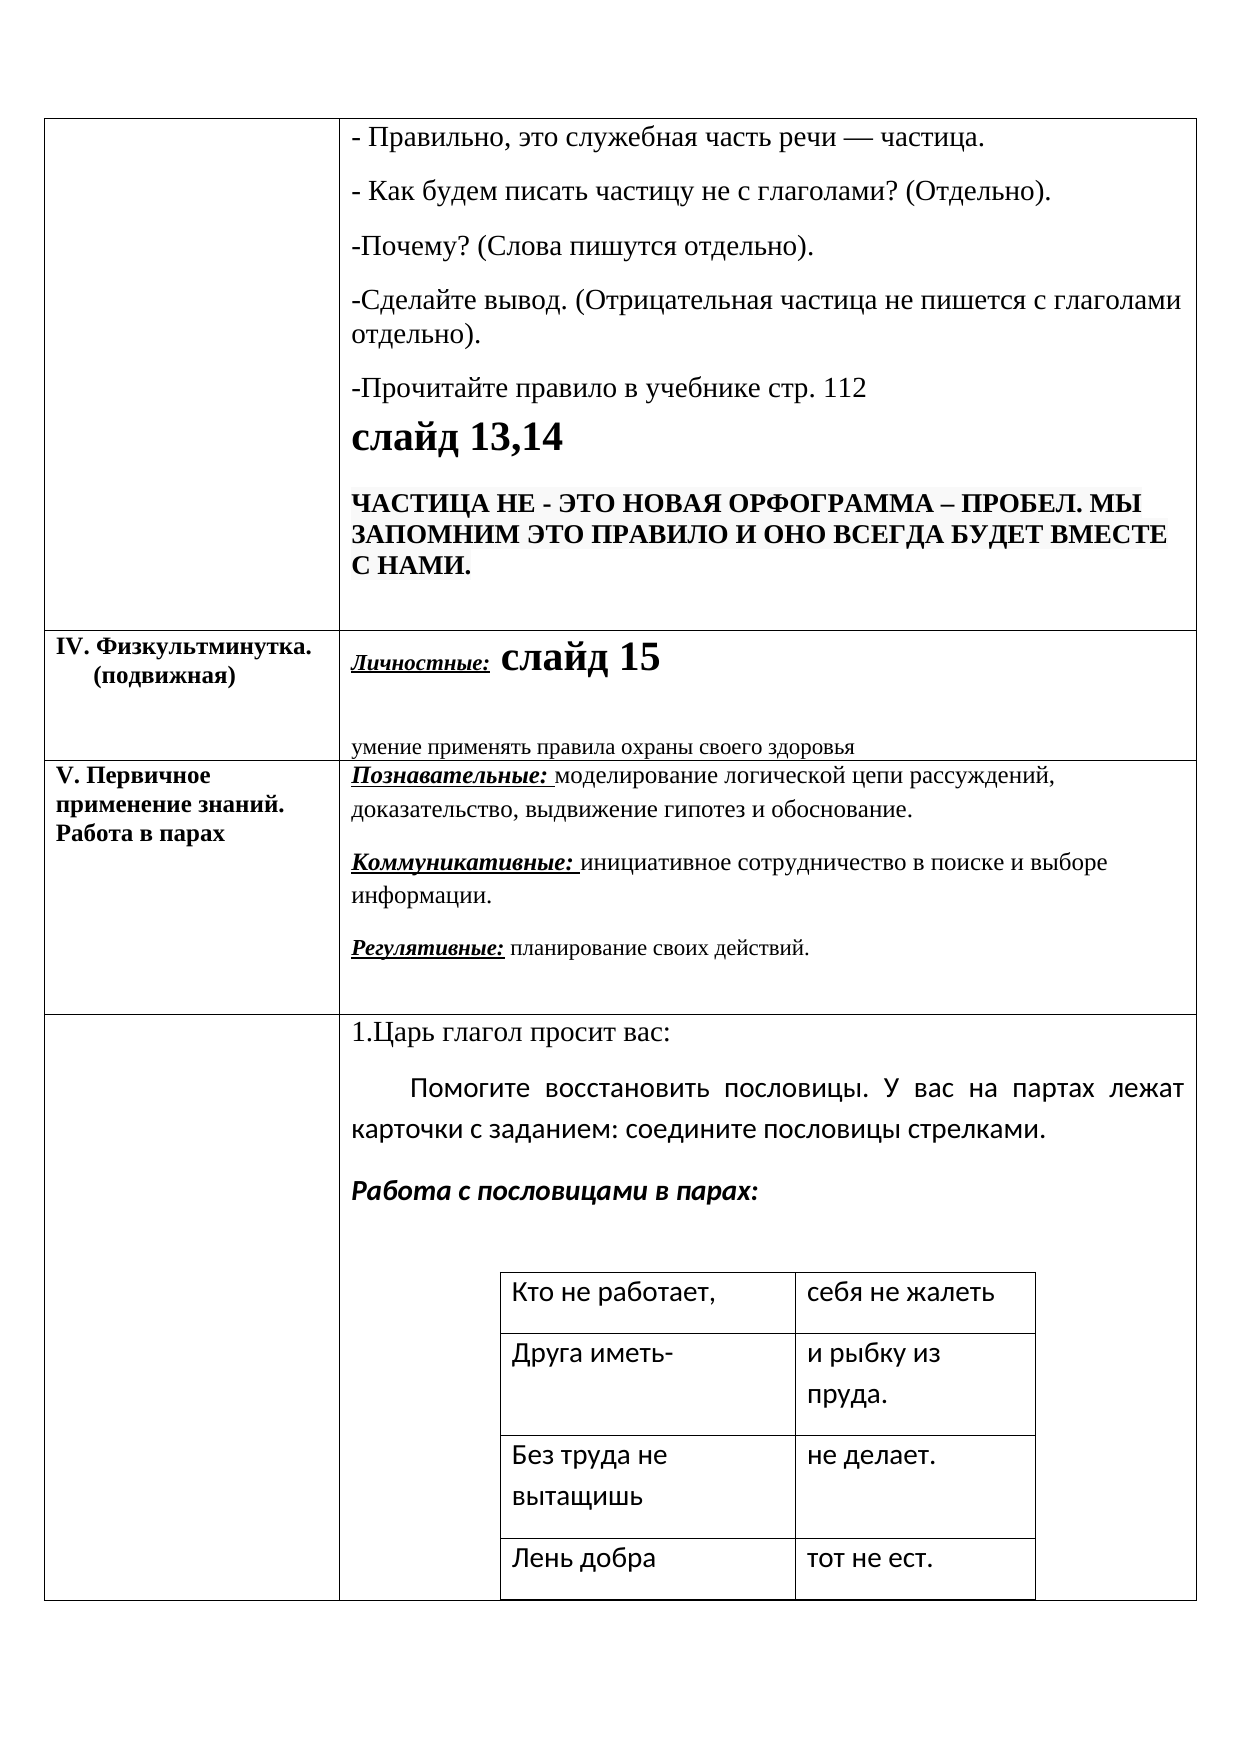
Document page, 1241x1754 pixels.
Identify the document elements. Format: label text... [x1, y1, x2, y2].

table_cell Личностные: слайд 15 умение применять правила охраны своего здоровья [340, 631, 1196, 759]
table_cell IV. Физкультминутка. (подвижная) [45, 631, 339, 759]
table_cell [340, 1015, 1196, 1600]
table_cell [340, 119, 1196, 630]
table_cell [45, 119, 339, 630]
table_cell Познавательные: моделирование логической цепи рассуждений, доказательство, выдвижение гипотез и обоснование. Коммуникативные: инициативное сотрудничество в поиске и выборе информации. Регулятивные: планирование своих действий. [340, 761, 1196, 1013]
table_cell [45, 1015, 339, 1600]
table_cell V. Первичное применение знаний. Работа в парах [45, 761, 339, 1013]
